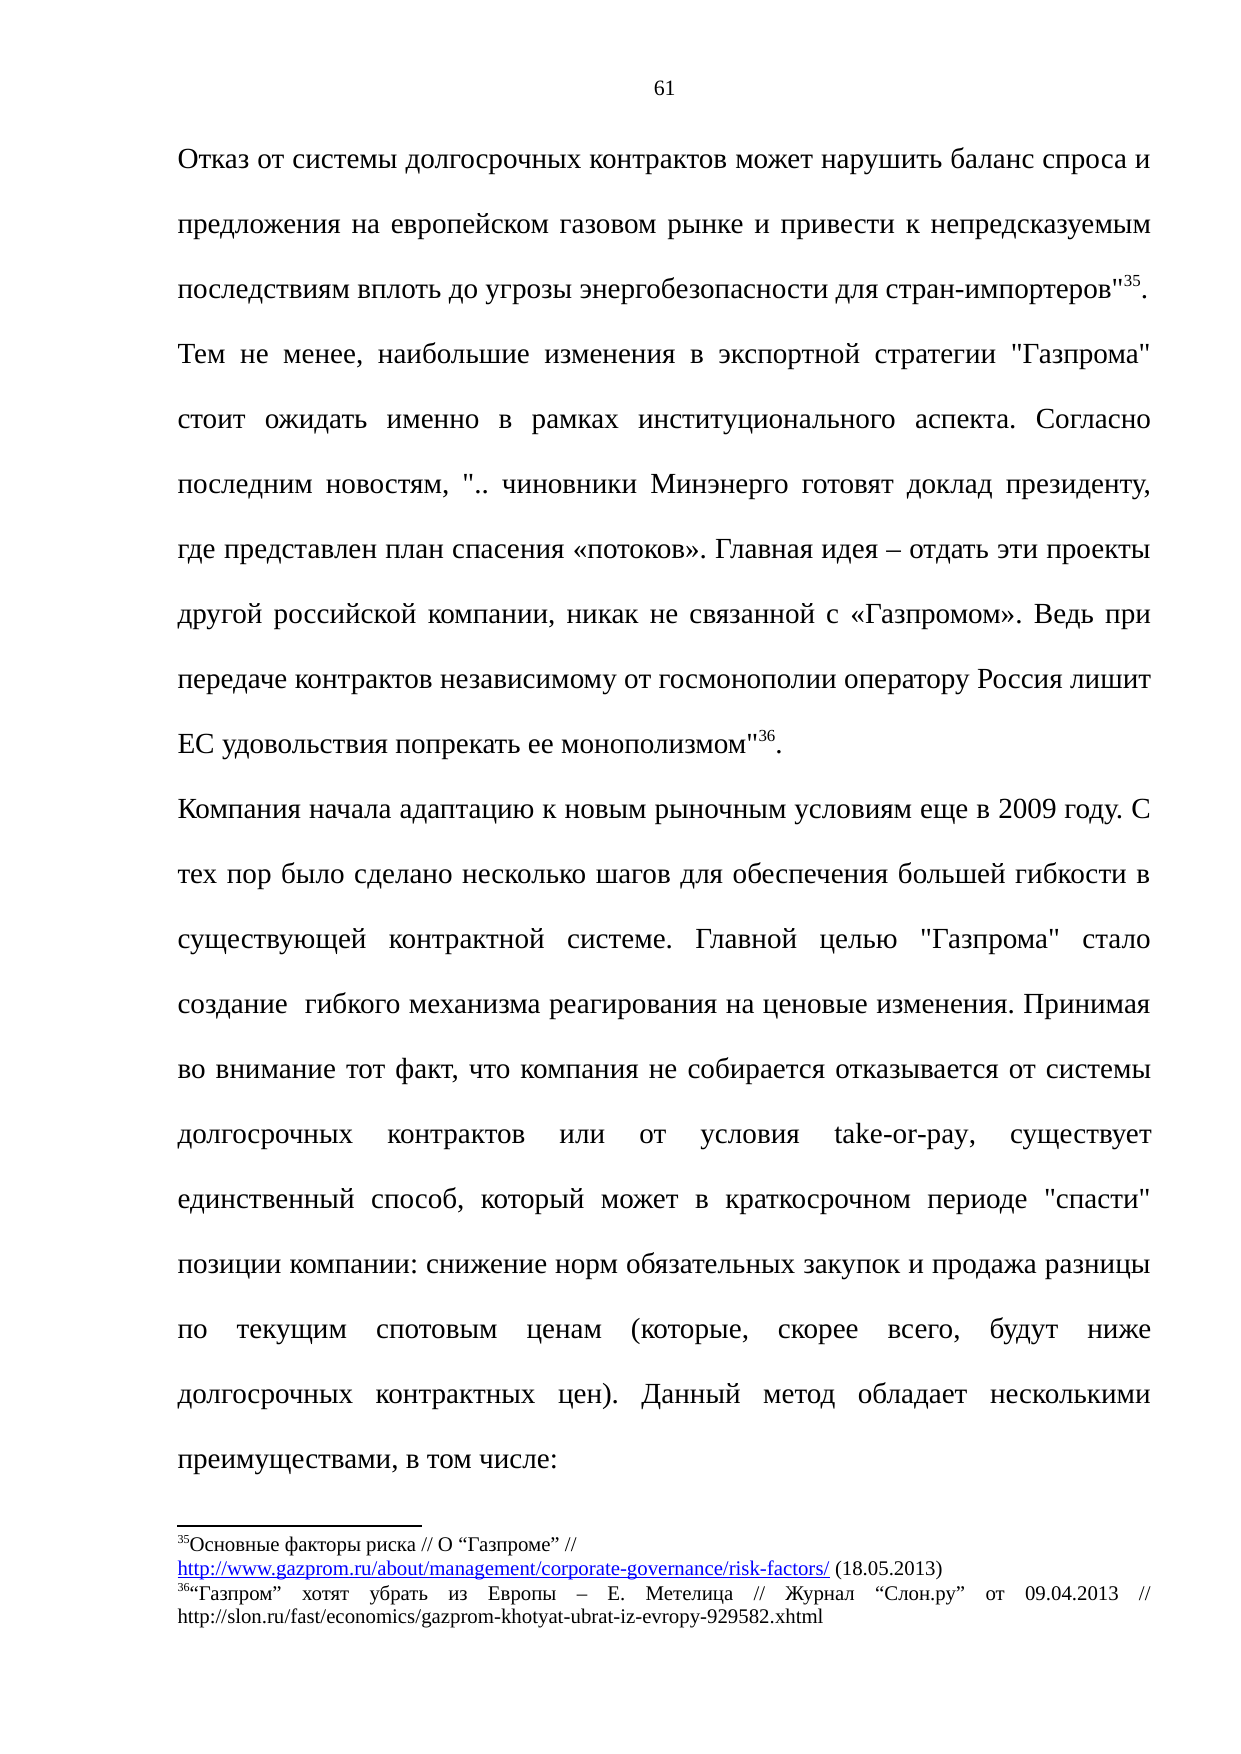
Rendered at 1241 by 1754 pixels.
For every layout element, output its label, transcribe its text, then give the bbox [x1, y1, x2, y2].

text Компания начала адаптацию к новым рыночным условиям еще в 2009 году. С тех пор было сделано несколько шагов для обеспечения большей гибкости в существующей контрактной системе. Главной целью "Газпрома" стало создание гибкого механизма реагирования на ценовые изменения. Принимая во внимание тот факт, что компания не собирается отказывается от системы долгосрочных контрактов или от условия take-or-pay, существует единственный способ, который может в краткосрочном периоде "спасти" позиции компании: снижение норм обязательных закупок и продажа разницы по текущим спотовым ценам (которые, скорее всего, будут ниже долгосрочных контрактных цен). Данный метод обладает несколькими преимуществами, в том числе: [177, 775, 1152, 1490]
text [177, 125, 1152, 320]
text Тем не менее, наибольшие изменения в экспортной стратегии "Газпрома" стоит ожидать именно в рамках институционального аспекта. Согласно последним новостям, ".. чиновники Минэнерго готовят доклад президенту, где представлен план спасения «потоков». Главная идея – отдать эти проекты другой российской компании, никак не связанной с «Газпромом». Ведь при передаче контрактов независимому от госмонополии оператору Россия лишит ЕС удовольствия попрекать ее монополизмом". [177, 320, 1152, 775]
